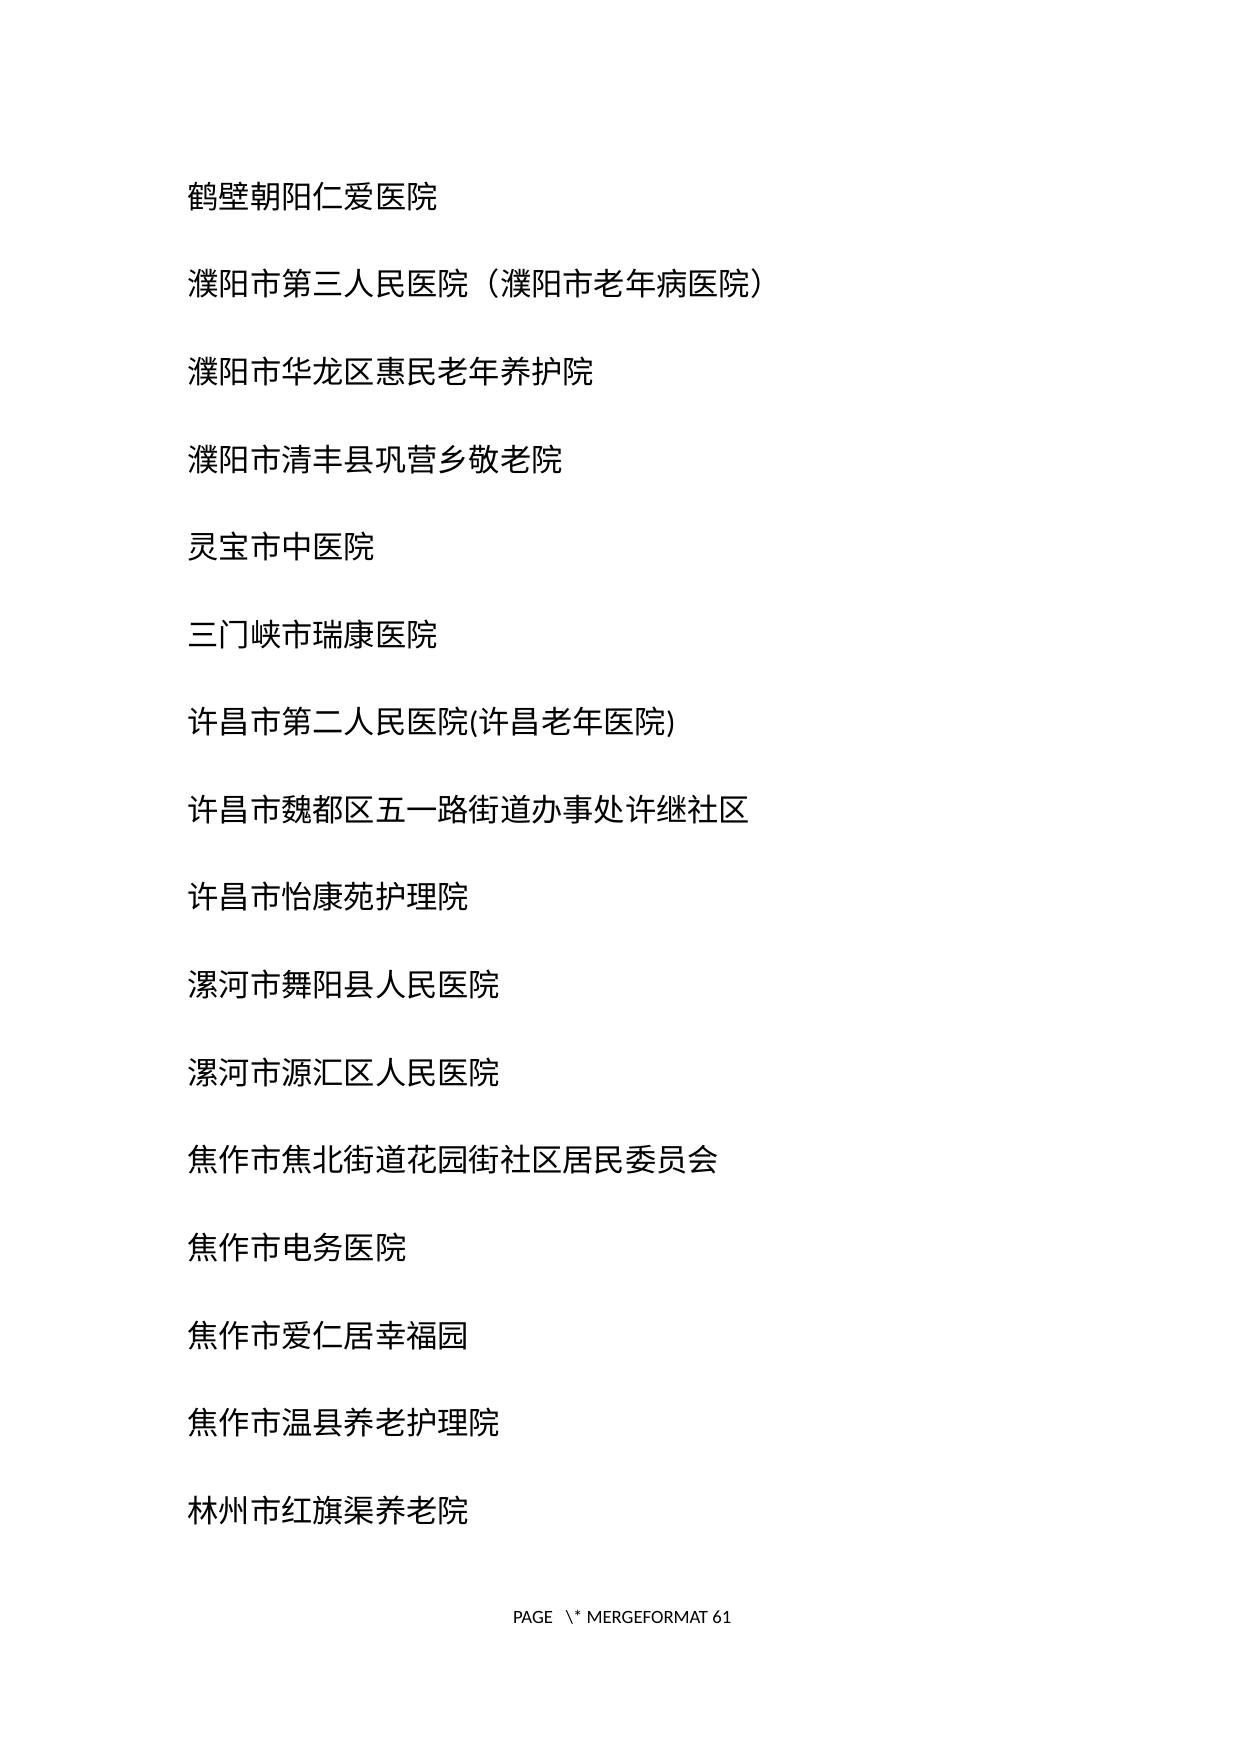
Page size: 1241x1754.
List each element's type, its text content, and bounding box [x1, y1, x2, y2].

text 三门峡市瑞康医院 [187, 600, 1053, 665]
text 许昌市怡康苑护理院 [187, 863, 1053, 928]
text 许昌市第二人民医院(许昌老年医院) [187, 688, 1053, 753]
text 灵宝市中医院 [187, 512, 1053, 577]
text 漯河市舞阳县人民医院 [187, 950, 1053, 1015]
text 焦作市电务医院 [187, 1213, 1053, 1278]
text 濮阳市第三人民医院（濮阳市老年病医院） [187, 249, 1053, 314]
text 濮阳市清丰县巩营乡敬老院 [187, 425, 1053, 490]
text 焦作市焦北街道花园街社区居民委员会 [187, 1126, 1053, 1191]
text 焦作市温县养老护理院 [187, 1388, 1053, 1453]
text 漯河市源汇区人民医院 [187, 1038, 1053, 1103]
text 许昌市魏都区五一路街道办事处许继社区 [187, 775, 1053, 840]
text 濮阳市华龙区惠民老年养护院 [187, 337, 1053, 402]
text 林州市红旗渠养老院 [187, 1476, 1053, 1541]
text 焦作市爱仁居幸福园 [187, 1301, 1053, 1366]
text 鹤壁朝阳仁爱医院 [187, 162, 1053, 227]
